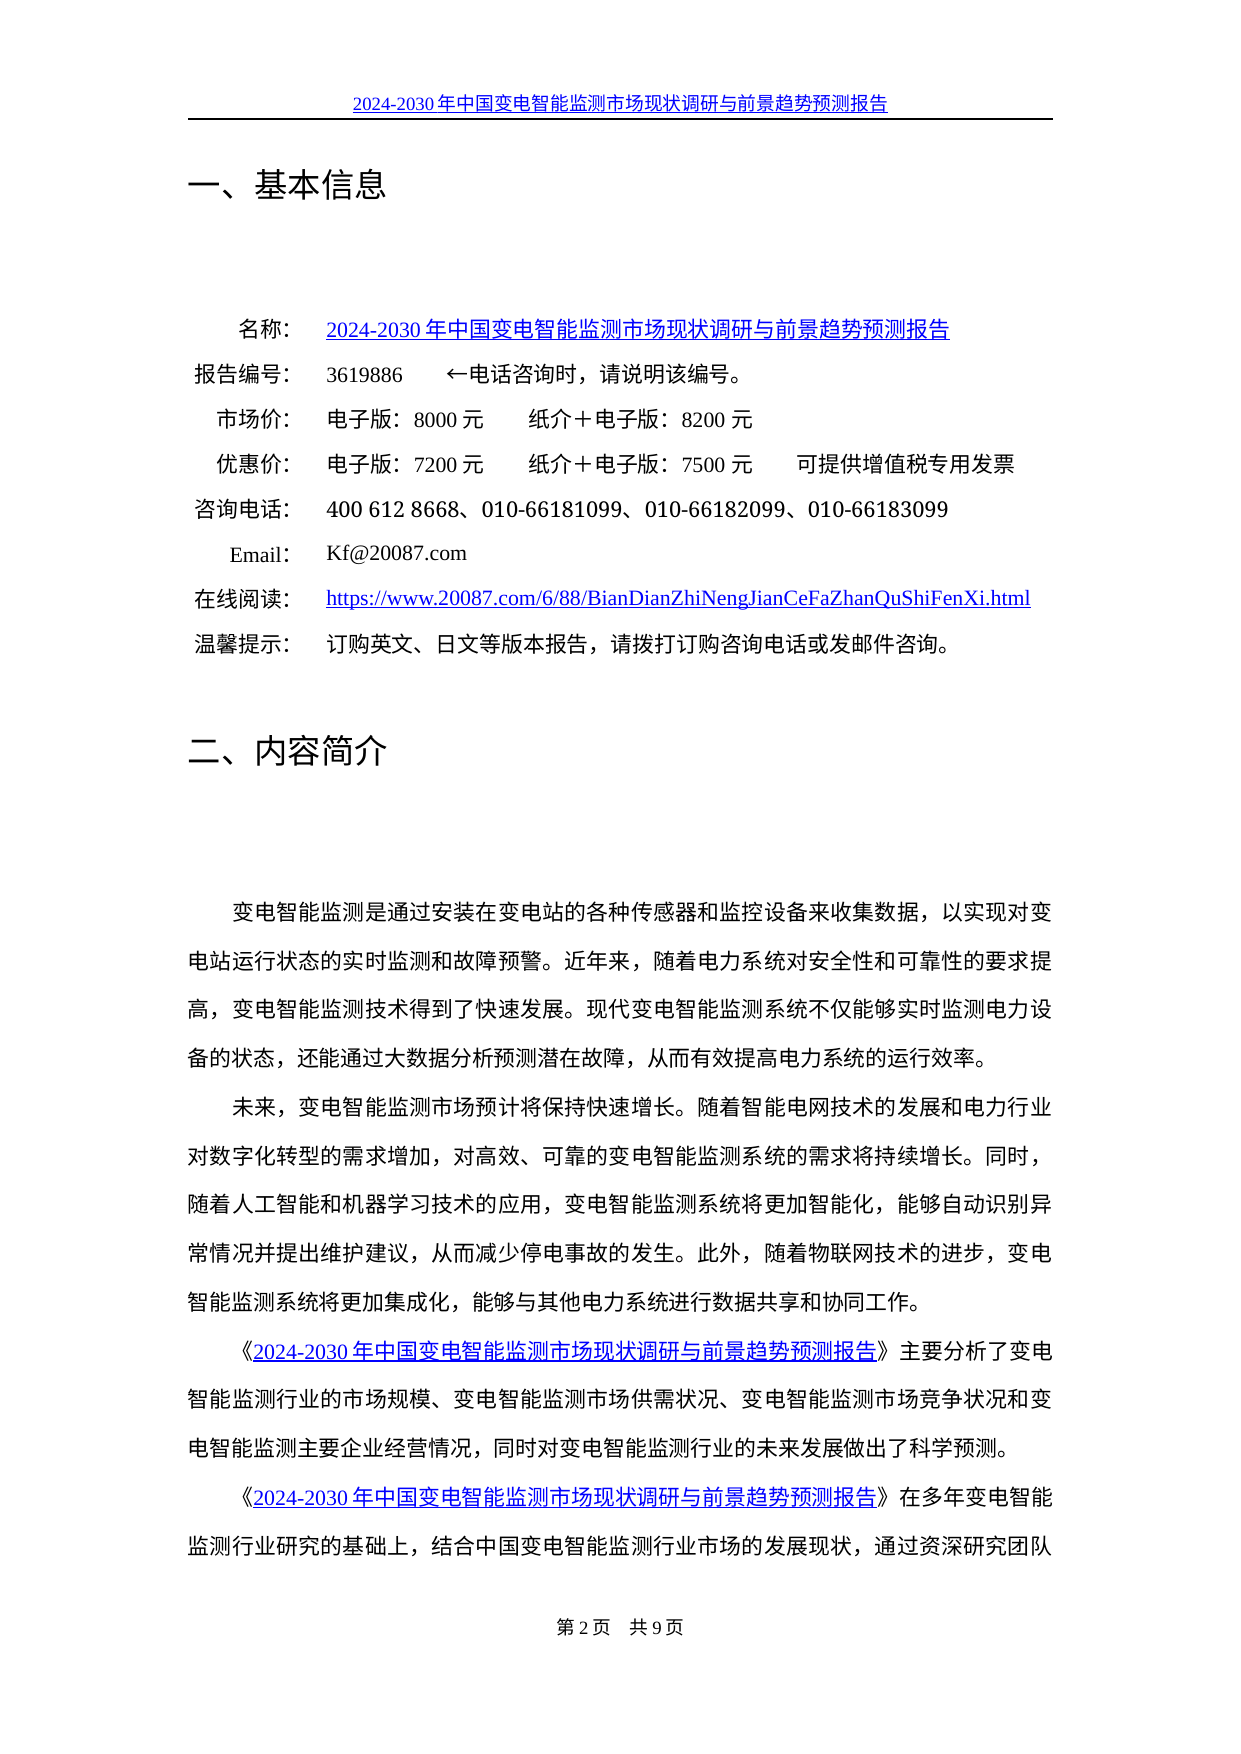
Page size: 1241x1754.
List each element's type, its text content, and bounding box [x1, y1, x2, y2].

table_cell 市场价： [167, 402, 315, 447]
title 一、基本信息 [187, 150, 1053, 215]
table_cell 咨询电话： [167, 492, 315, 537]
table_cell 在线阅读： [167, 582, 315, 627]
table_cell 3619886 ←电话咨询时，请说明该编号。 [315, 357, 1073, 402]
table_cell 400 612 8668、010-66181099、010-66182099、010-66183099 [315, 492, 1073, 537]
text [187, 894, 1053, 1561]
table_cell 优惠价： [167, 447, 315, 492]
table_cell 电子版：8000 元 纸介＋电子版：8200 元 [315, 402, 1073, 447]
table_cell Kf@20087.com [315, 537, 1073, 582]
table_cell 订购英文、日文等版本报告，请拨打订购咨询电话或发邮件咨询。 [315, 627, 1073, 672]
title 二、内容简介 [187, 717, 1053, 782]
table_cell [315, 582, 1073, 627]
table_header 名称： [167, 312, 315, 357]
table_cell 电子版：7200 元 纸介＋电子版：7500 元 可提供增值税专用发票 [315, 447, 1073, 492]
table_cell Email： [167, 537, 315, 582]
table_cell 报告编号： [167, 357, 315, 402]
table_cell 温馨提示： [167, 627, 315, 672]
table_header 2024-2030年中国变电智能监测市场现状调研与前景趋势预测报告 [315, 312, 1073, 357]
